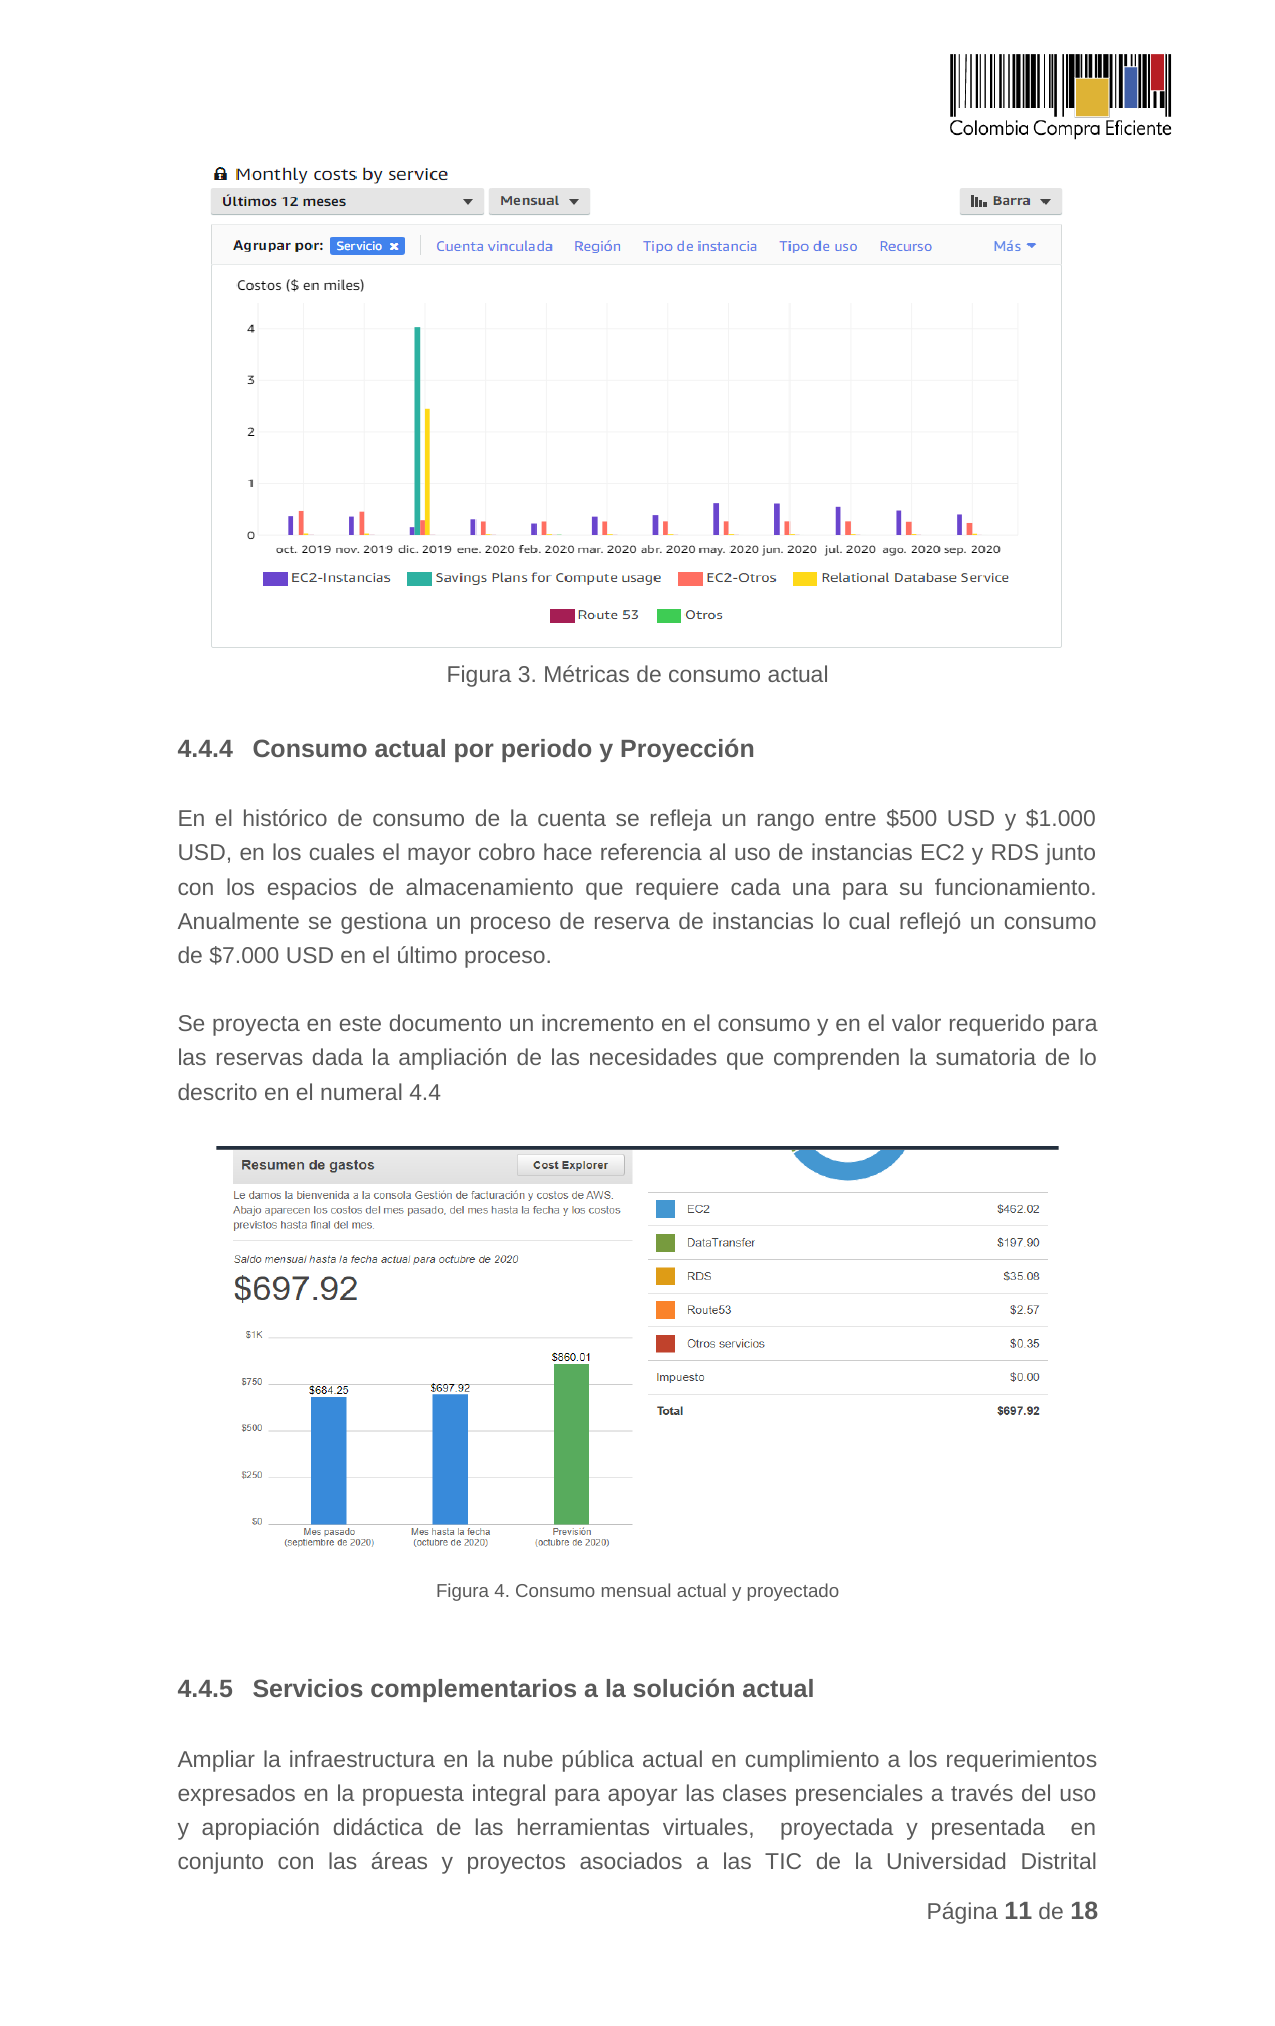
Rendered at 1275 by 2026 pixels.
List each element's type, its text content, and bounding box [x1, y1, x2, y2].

text Se proyecta en este documento un incremento en el consumo y en el valor requerido para las reservas dada la ampliación de las necesidades que comprenden la sumatoria de lo descrito en el numeral 4.4 [177, 1010, 1098, 1105]
subtitle Consumo actual por periodo y Proyección [177, 734, 1098, 762]
text Figura 3. Métricas de consumo actual [177, 661, 1098, 688]
text Figura 4. Consumo mensual actual y proyectado [177, 1580, 1098, 1602]
picture [216, 1146, 1059, 1573]
picture [201, 46, 1183, 654]
text En el histórico de consumo de la cuenta se refleja un rango entre $500 USD y $1.000 USD, en los cuales el mayor cobro hace referencia al uso de instancias EC2 y RDS junto con los espacios de almacenamiento que requiere cada una para su funcionamiento. Anualmente se gestiona un proceso de reserva de instancias lo cual reflejó un consumo de $7.000 USD en el último proceso. [177, 805, 1098, 968]
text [177, 1746, 1098, 1874]
subtitle Servicios complementarios a la solución actual [177, 1674, 1098, 1703]
